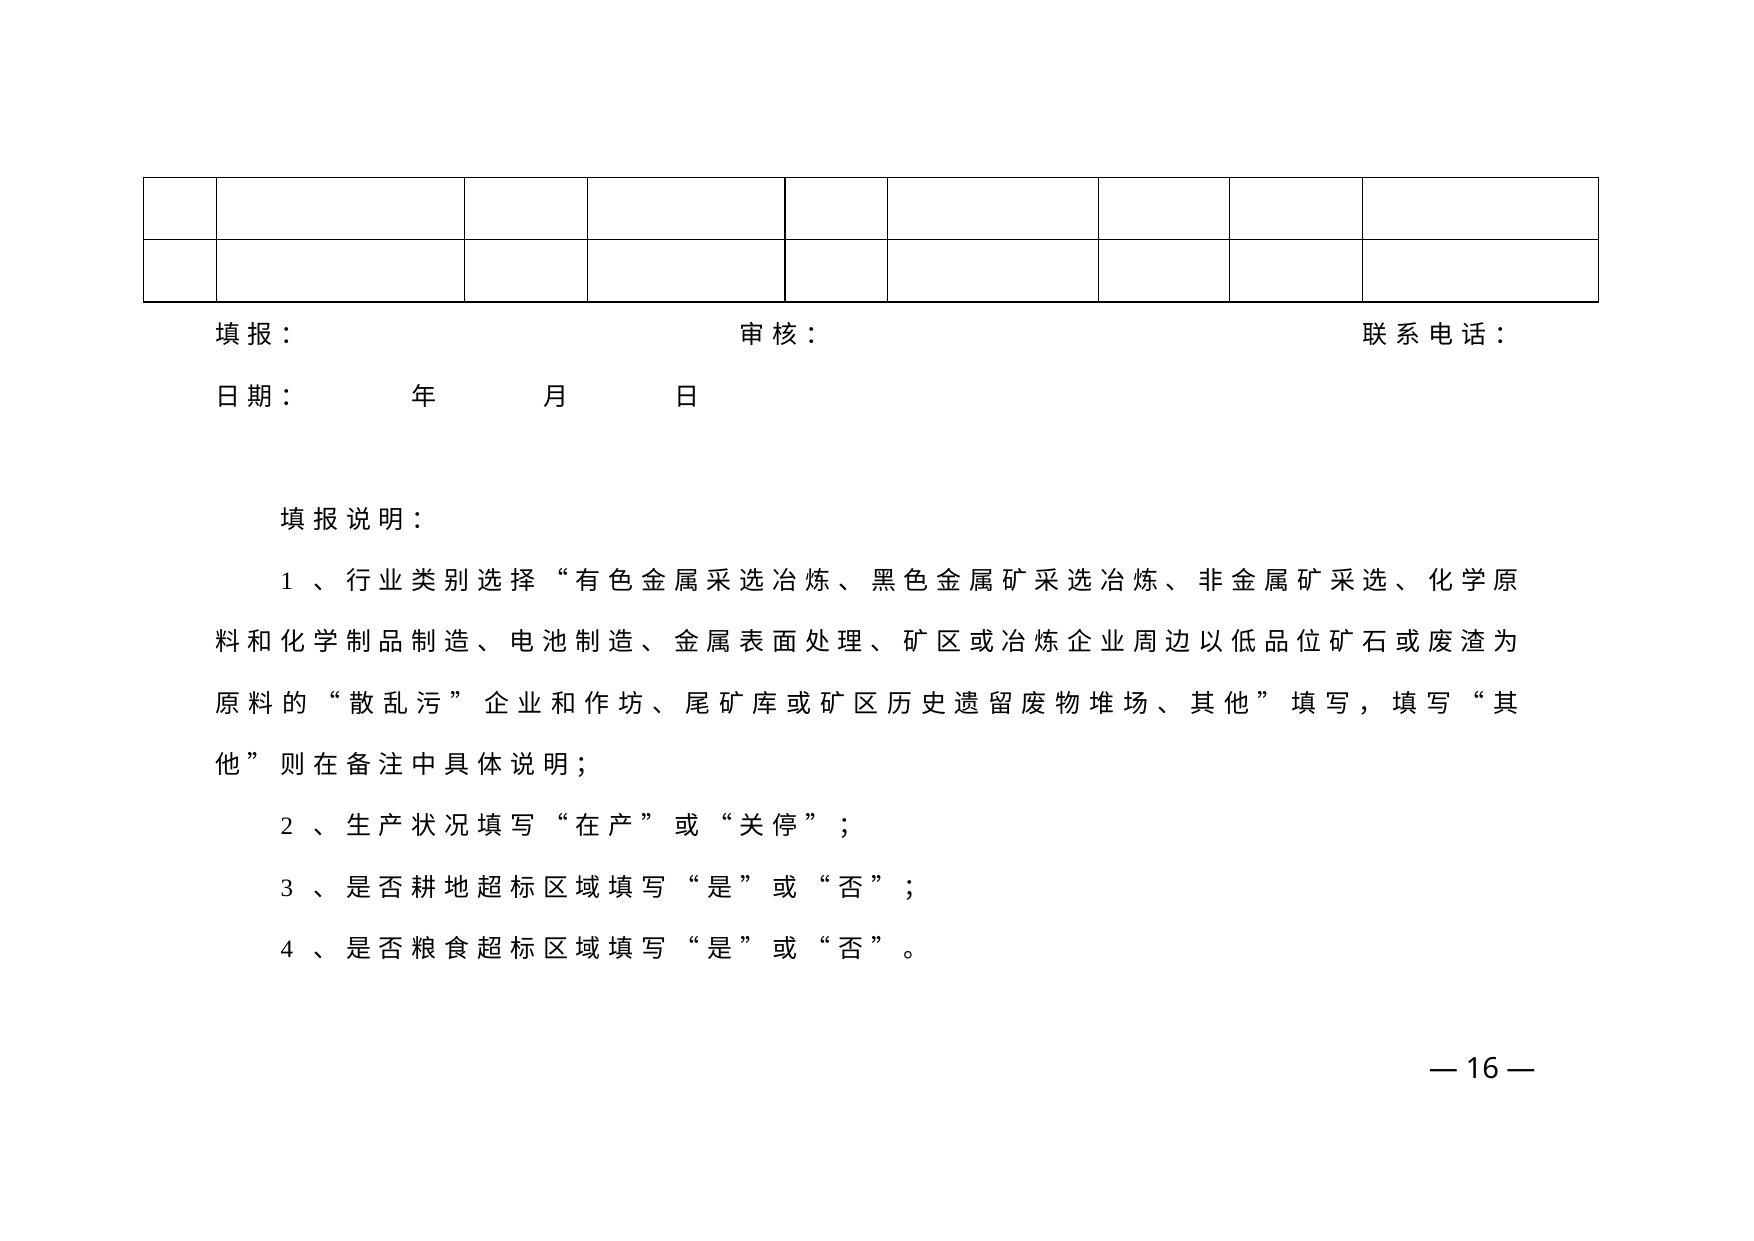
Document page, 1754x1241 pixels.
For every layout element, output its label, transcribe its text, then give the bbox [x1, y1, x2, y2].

list 是否粮食超标区域填写“是”或“否”。 [215, 916, 1527, 977]
table_cell [465, 240, 587, 301]
table_cell [1230, 178, 1362, 239]
table_cell [1099, 240, 1229, 301]
table_cell [217, 240, 464, 301]
table_cell [1230, 240, 1362, 301]
table_cell [786, 178, 887, 239]
table_cell [1363, 178, 1598, 239]
table_cell [588, 178, 784, 239]
table_cell [1099, 178, 1229, 239]
table_cell [786, 240, 887, 301]
table_cell [1363, 240, 1598, 301]
list 行业类别选择“有色金属采选冶炼、黑色金属矿采选冶炼、非金属矿采选、化学原料和化学制品制造、电池制造、金属表面处理、矿区或冶炼企业周边以低品位矿石或废渣为原料的“散乱污”企业和作坊、尾矿库或矿区历史遗留废物堆场、其他”填写，填写“其他”则在备注中具体说明； [215, 548, 1527, 793]
table_cell [888, 178, 1098, 239]
text 填报： 审核： 联系电话： 日期： 年 月 日 [215, 303, 1527, 425]
text 填报说明： [265, 487, 1527, 548]
list 生产状况填写“在产”或“关停”； [215, 793, 1527, 855]
table_cell [217, 178, 464, 239]
table_cell [144, 178, 216, 239]
table_cell [588, 240, 784, 301]
table_cell [888, 240, 1098, 301]
table_cell [144, 240, 216, 301]
table_cell [465, 178, 587, 239]
list 是否耕地超标区域填写“是”或“否”； [215, 855, 1527, 916]
